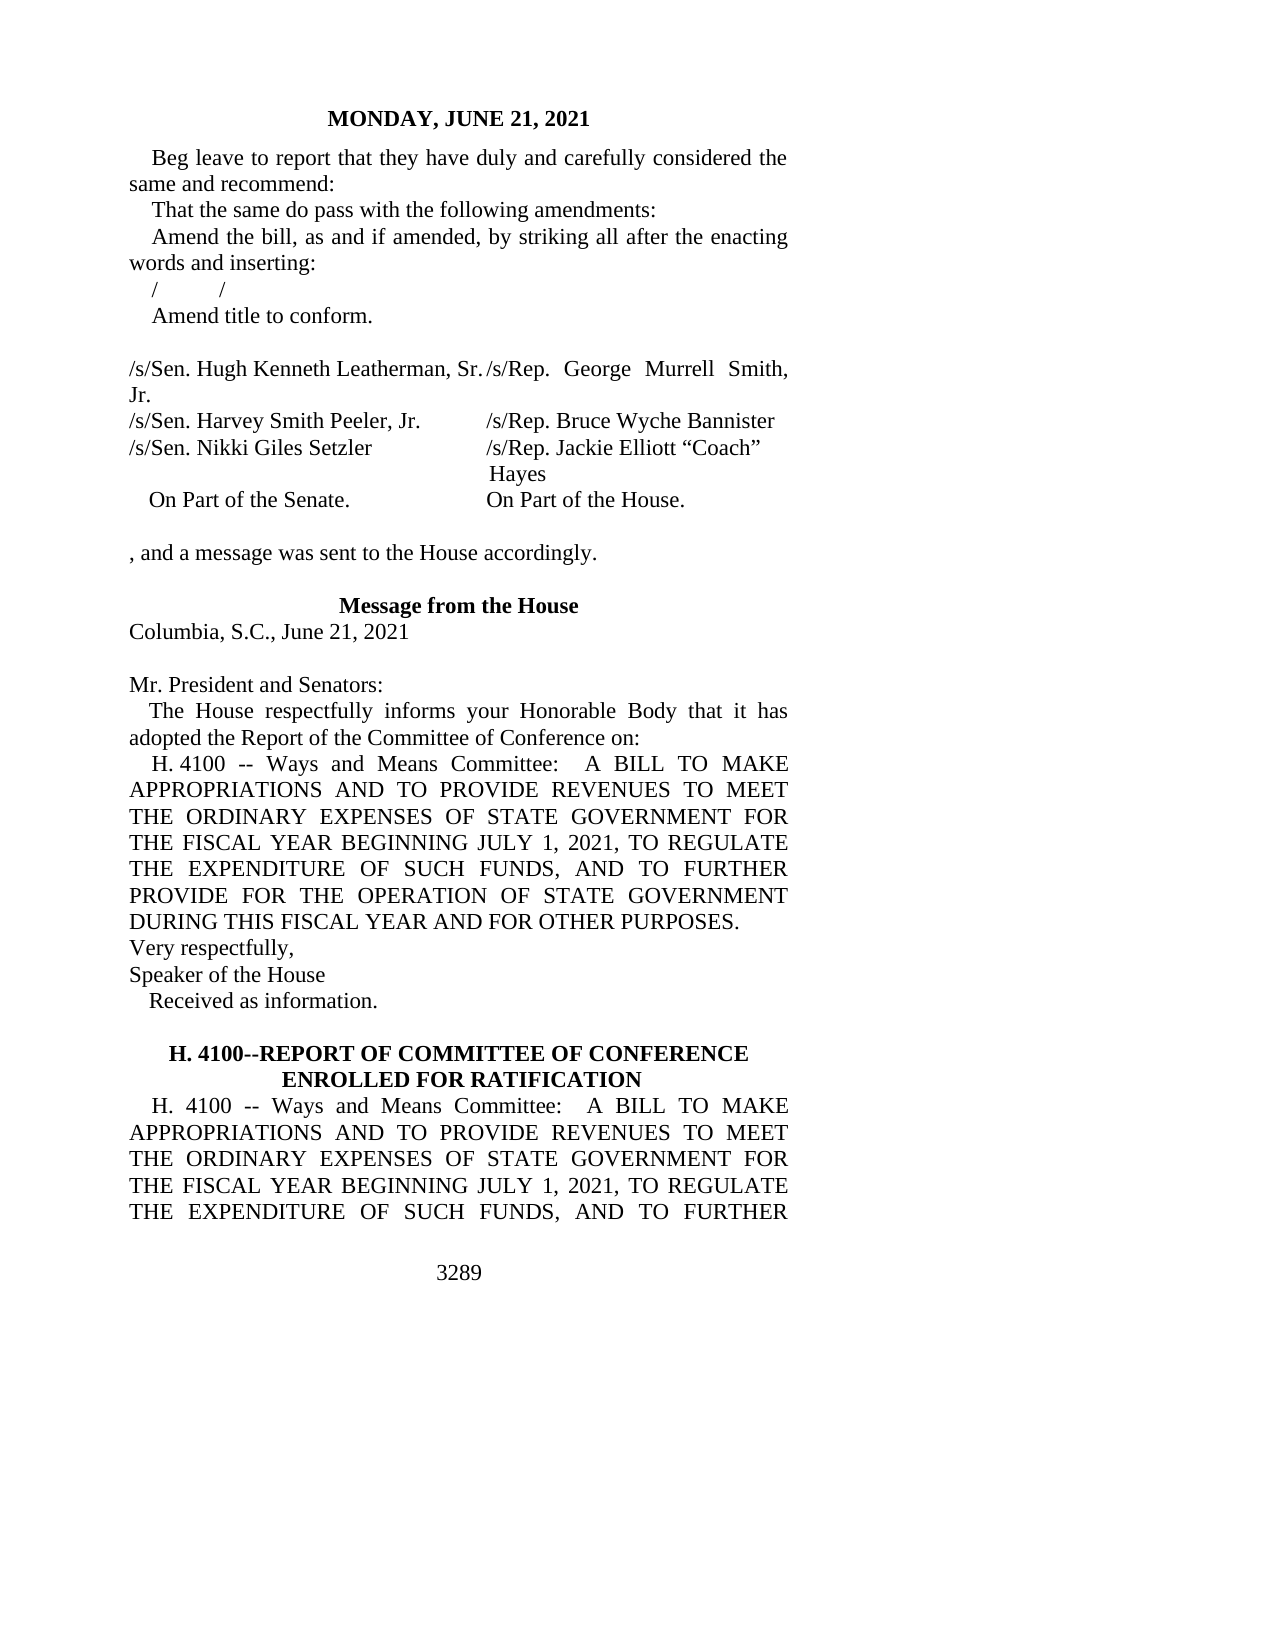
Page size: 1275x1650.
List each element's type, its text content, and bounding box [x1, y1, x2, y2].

text Very respectfully, [129, 934, 789, 961]
text Columbia, S.C., June 21, 2021 [129, 618, 789, 644]
text /s/Sen. Nikki Giles Setzler /s/Rep. Jackie Elliott “Coach” Hayes [129, 434, 789, 486]
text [129, 1093, 789, 1224]
text Beg leave to report that they have duly and carefully considered the same and recommend: [129, 144, 789, 197]
text H. 4100--REPORT OF COMMITTEE OF CONFERENCE [129, 1040, 789, 1066]
text On Part of the Senate. On Part of the House. [129, 486, 789, 513]
text Amend title to conform. [129, 302, 789, 328]
text /s/Sen. Harvey Smith Peeler, Jr. /s/Rep. Bruce Wyche Bannister [129, 407, 789, 434]
text /s/Sen. Hugh Kenneth Leatherman, Sr. /s/Rep. George Murrell Smith, Jr. [129, 355, 789, 407]
text Message from the House [129, 592, 789, 618]
text , and a message was sent to the House accordingly. [129, 539, 789, 566]
text Speaker of the House [129, 961, 789, 987]
text Received as information. [129, 987, 789, 1013]
text The House respectfully informs your Honorable Body that it has adopted the Report of the Committee of Conference on: [129, 697, 789, 750]
text Mr. President and Senators: [129, 671, 789, 697]
text ENROLLED FOR RATIFICATION [129, 1066, 789, 1093]
text / / [129, 276, 789, 302]
text That the same do pass with the following amendments: [129, 197, 789, 223]
text Amend the bill, as and if amended, by striking all after the enacting words and inserting: [129, 223, 789, 276]
